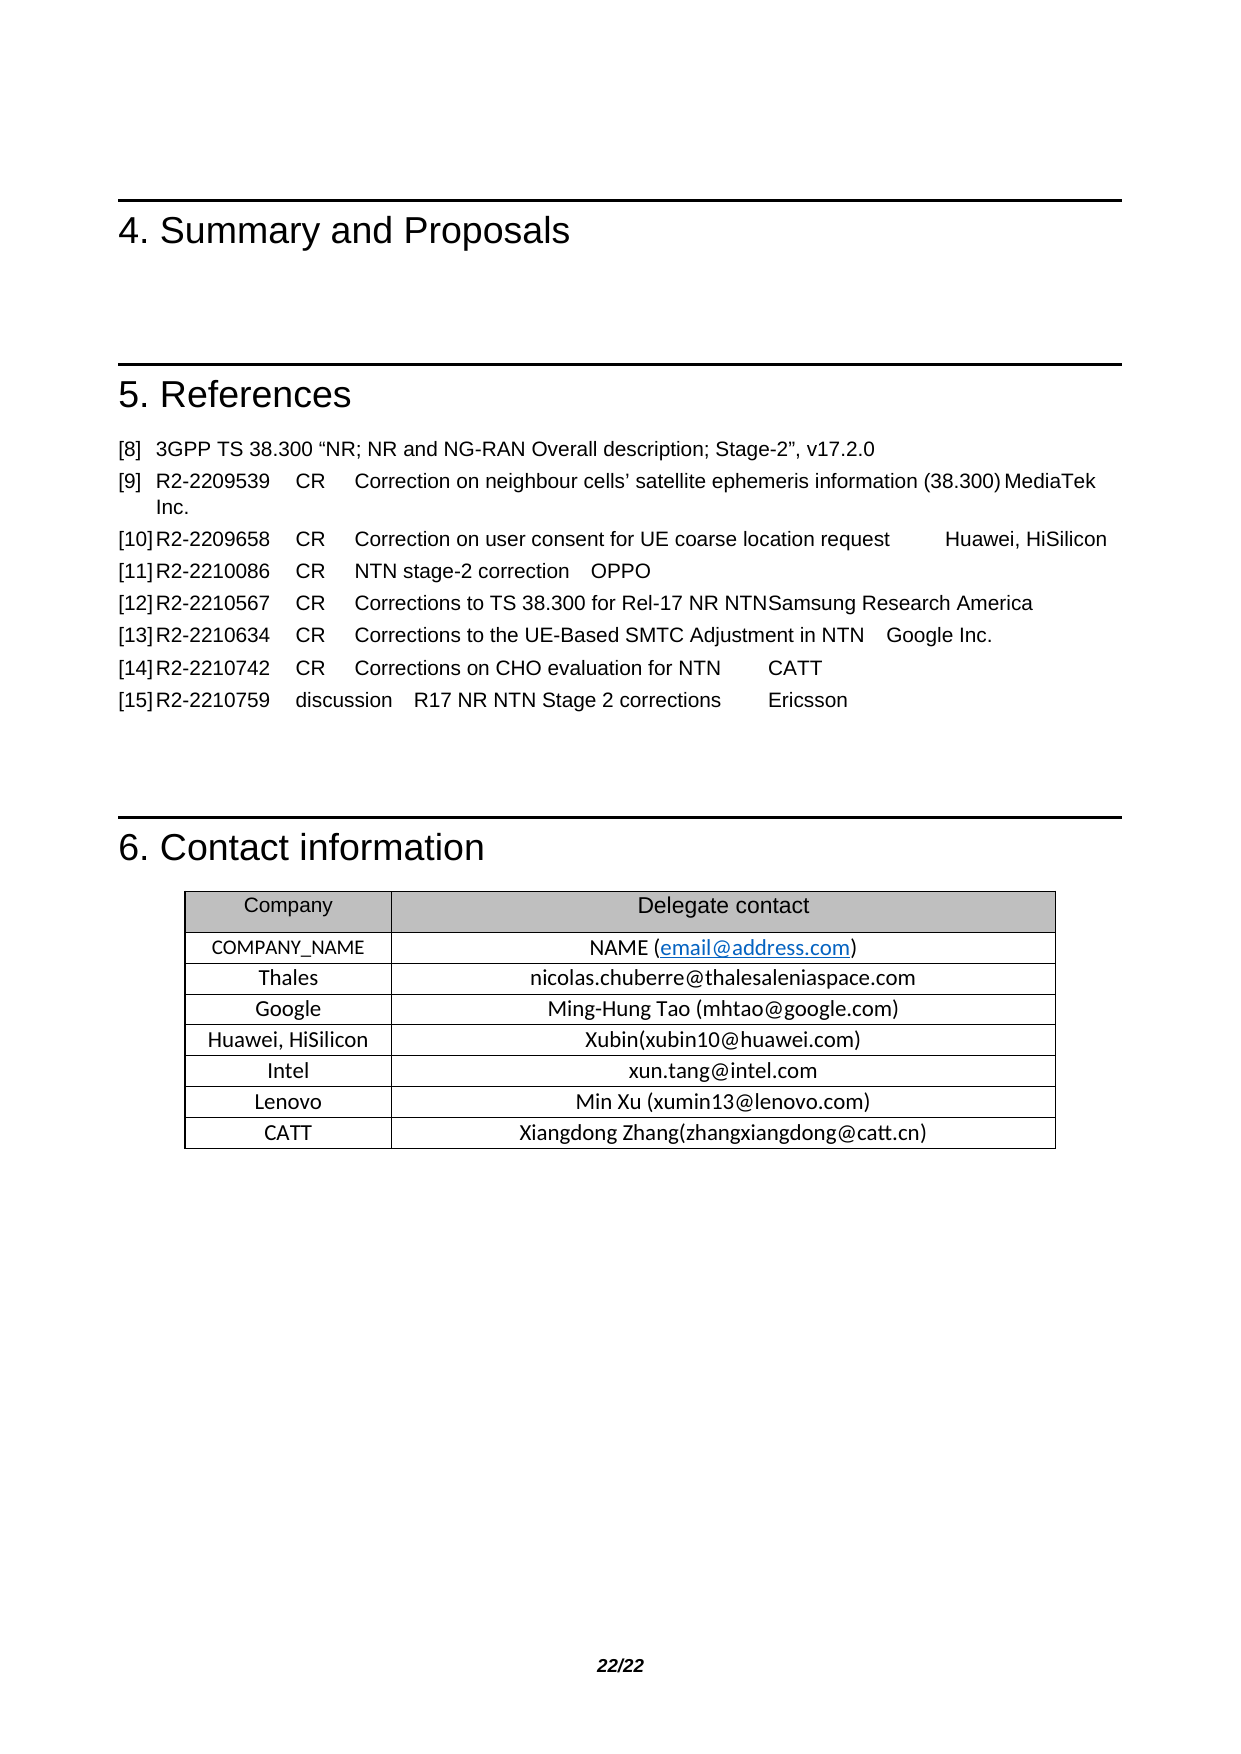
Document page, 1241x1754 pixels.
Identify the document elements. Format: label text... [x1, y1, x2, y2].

table_cell Min Xu (xumin13@lenovo.com) [392, 1087, 1055, 1117]
table_cell Google [186, 995, 391, 1024]
subtitle 6. Contact information [118, 819, 1122, 868]
table_cell NAME (email@address.com) [392, 933, 1055, 962]
table_cell CATT [186, 1118, 391, 1148]
title R2-2210742 CR Corrections on CHO evaluation for NTN CATT [118, 655, 1122, 679]
table_cell xun.tang@intel.com [392, 1056, 1055, 1086]
title R2-2209658 CR Correction on user consent for UE coarse location request Huawei, HiSilicon [118, 527, 1122, 551]
table_cell Thales [186, 964, 391, 993]
table_cell Huawei, HiSilicon [186, 1025, 391, 1055]
title R2-2210086 CR NTN stage-2 correction OPPO [118, 559, 1122, 583]
title R2-2210759 discussion R17 NR NTN Stage 2 corrections Ericsson [118, 687, 1122, 711]
title R2-2209539 CR Correction on neighbour cells’ satellite ephemeris information (38.300) MediaTek Inc. [118, 469, 1122, 519]
table_header Company [186, 892, 391, 932]
subtitle 5. References [118, 366, 1122, 415]
table_cell Lenovo [186, 1087, 391, 1117]
table_cell Xubin(xubin10@huawei.com) [392, 1025, 1055, 1055]
table_cell COMPANY_NAME [186, 933, 391, 962]
title R2-2210567 CR Corrections to TS 38.300 for Rel-17 NR NTN Samsung Research America [118, 591, 1122, 615]
table_cell nicolas.chuberre@thalesaleniaspace.com [392, 964, 1055, 993]
table_cell Xiangdong Zhang(zhangxiangdong@catt.cn) [392, 1118, 1055, 1148]
subtitle 4. Summary and Proposals [118, 202, 1122, 251]
table_cell Intel [186, 1056, 391, 1086]
table_cell Ming-Hung Tao (mhtao@google.com) [392, 995, 1055, 1024]
table_header Delegate contact [392, 892, 1055, 932]
title R2-2210634 CR Corrections to the UE-Based SMTC Adjustment in NTN Google Inc. [118, 623, 1122, 647]
title 3GPP TS 38.300 “NR; NR and NG-RAN Overall description; Stage-2”, v17.2.0 [118, 437, 1122, 461]
